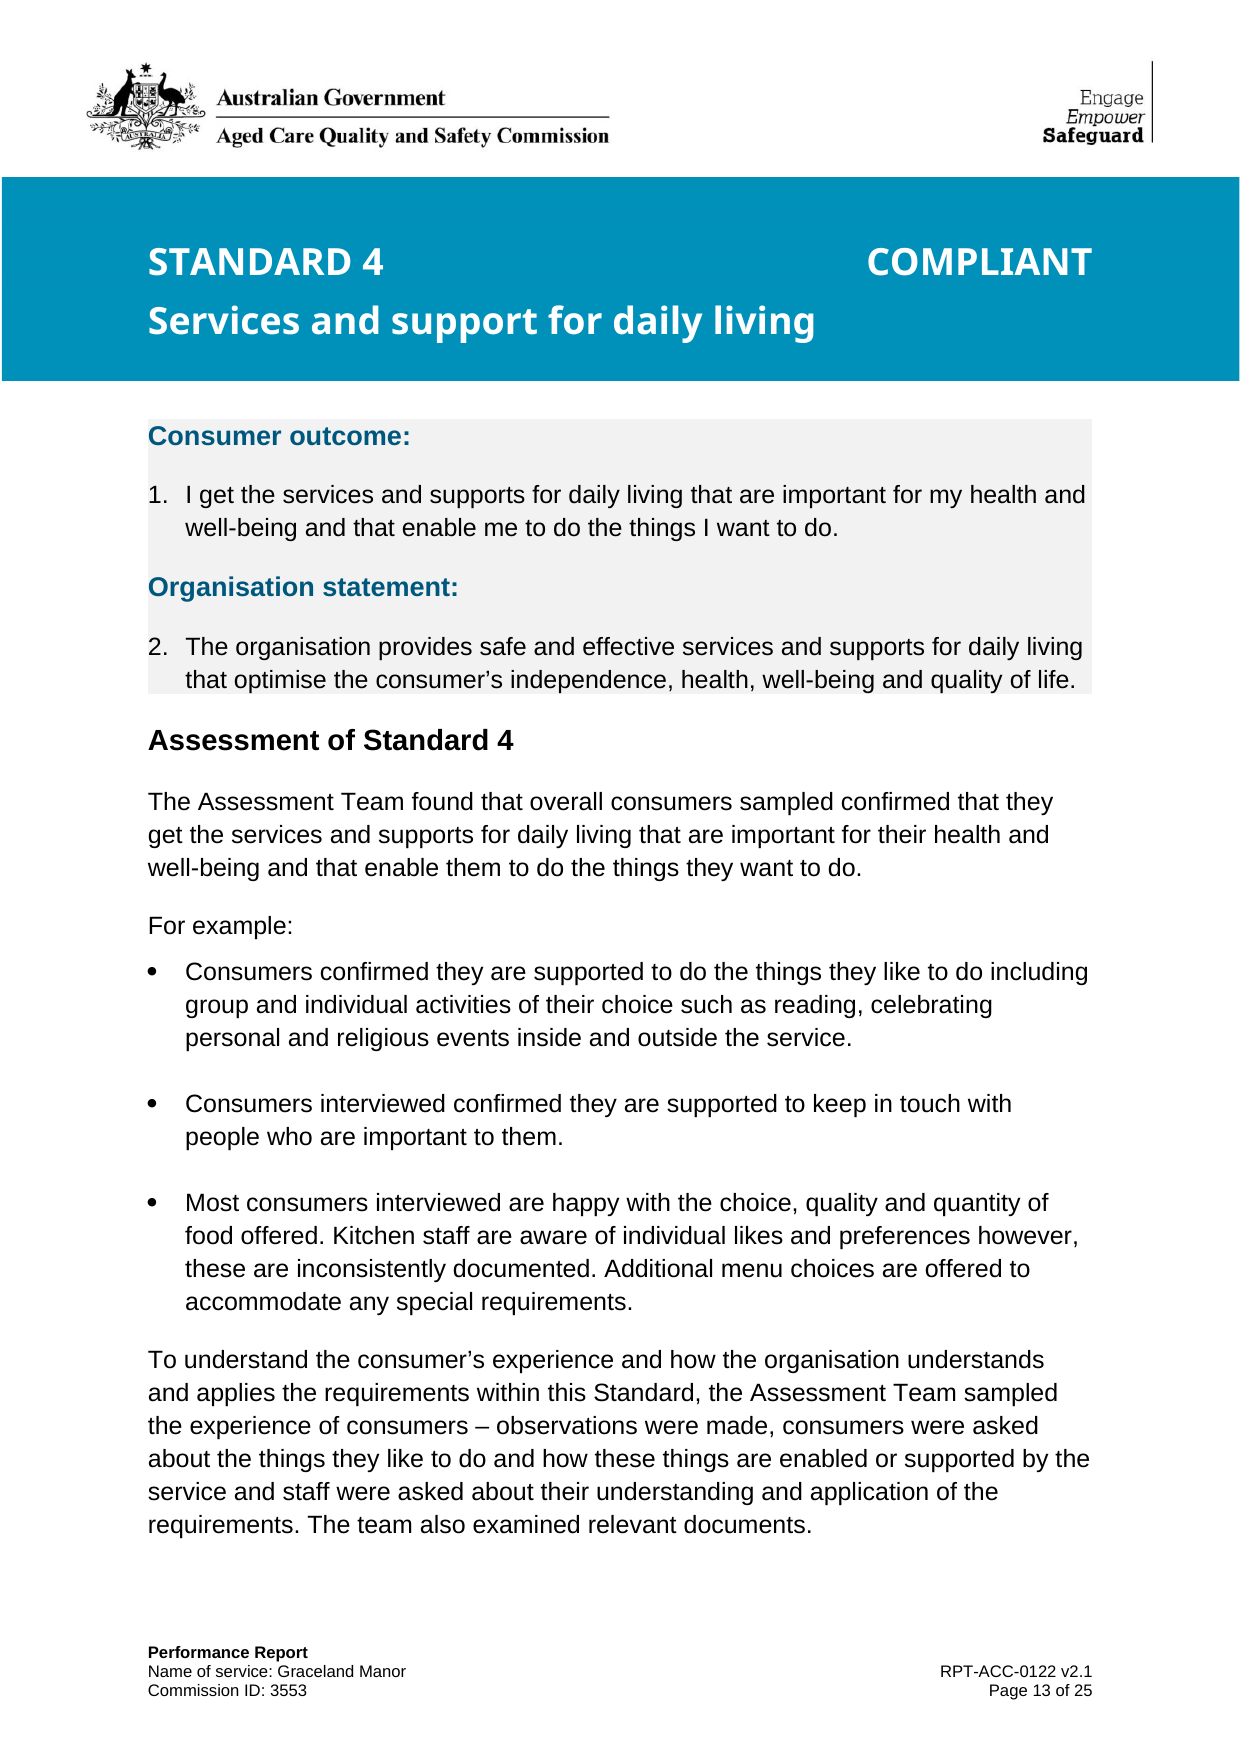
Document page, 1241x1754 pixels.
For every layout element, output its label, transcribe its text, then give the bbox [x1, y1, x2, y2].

subtitle Consumer outcome: [148, 419, 1092, 451]
subtitle STANDARD 4 COMPLIANT Services and support for daily living [148, 236, 1092, 345]
list The organisation provides safe and effective services and supports for daily living that optimise the consumer’s independence, health, well-being and quality of life. [148, 632, 1092, 694]
list I get the services and supports for daily living that are important for my health and well-being and that enable me to do the things I want to do. [148, 480, 1092, 542]
picture [0, 1, 1241, 171]
text To understand the consumer’s experience and how the organisation understands and applies the requirements within this Standard, the Assessment Team sampled the experience of consumers – observations were made, consumers were asked about the things they like to do and how these things are enabled or supported by the service and staff were asked about their understanding and application of the requirements. The team also examined relevant documents. [148, 1345, 1092, 1539]
text The Assessment Team found that overall consumers sampled confirmed that they get the services and supports for daily living that are important for their health and well-being and that enable them to do the things they want to do. [148, 787, 1092, 882]
subtitle Assessment of Standard 4 [148, 723, 1092, 757]
subtitle Organisation statement: [148, 571, 1092, 603]
list Most consumers interviewed are happy with the choice, quality and quantity of food offered. Kitchen staff are aware of individual likes and preferences however, these are inconsistently documented. Additional menu choices are offered to accommodate any special requirements. [148, 1188, 1092, 1316]
list Consumers interviewed confirmed they are supported to keep in touch with people who are important to them. [148, 1089, 1092, 1151]
text For example: [148, 911, 1092, 940]
list Consumers confirmed they are supported to do the things they like to do including group and individual activities of their choice such as reading, celebrating personal and religious events inside and outside the service. [148, 957, 1092, 1051]
